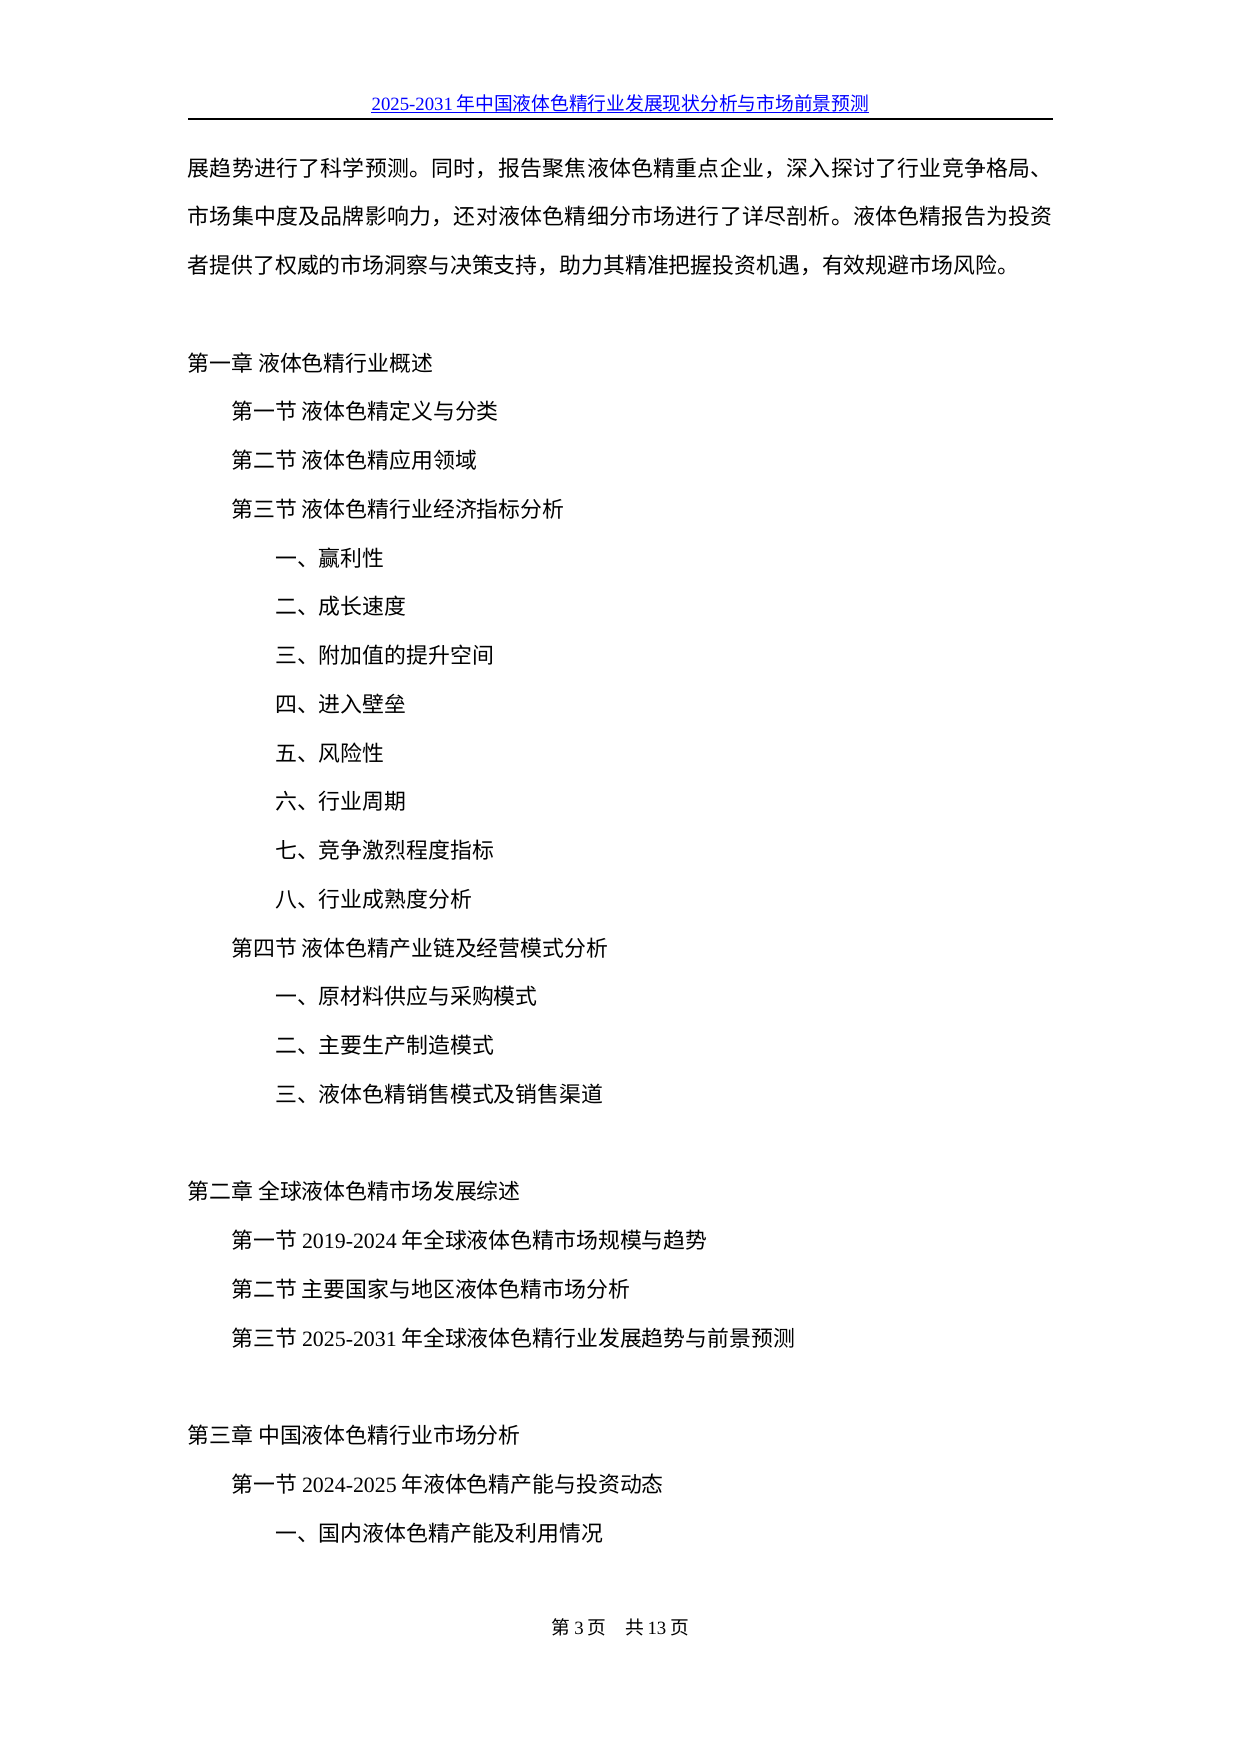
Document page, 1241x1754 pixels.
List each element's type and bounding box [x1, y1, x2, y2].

text [187, 150, 1053, 1548]
